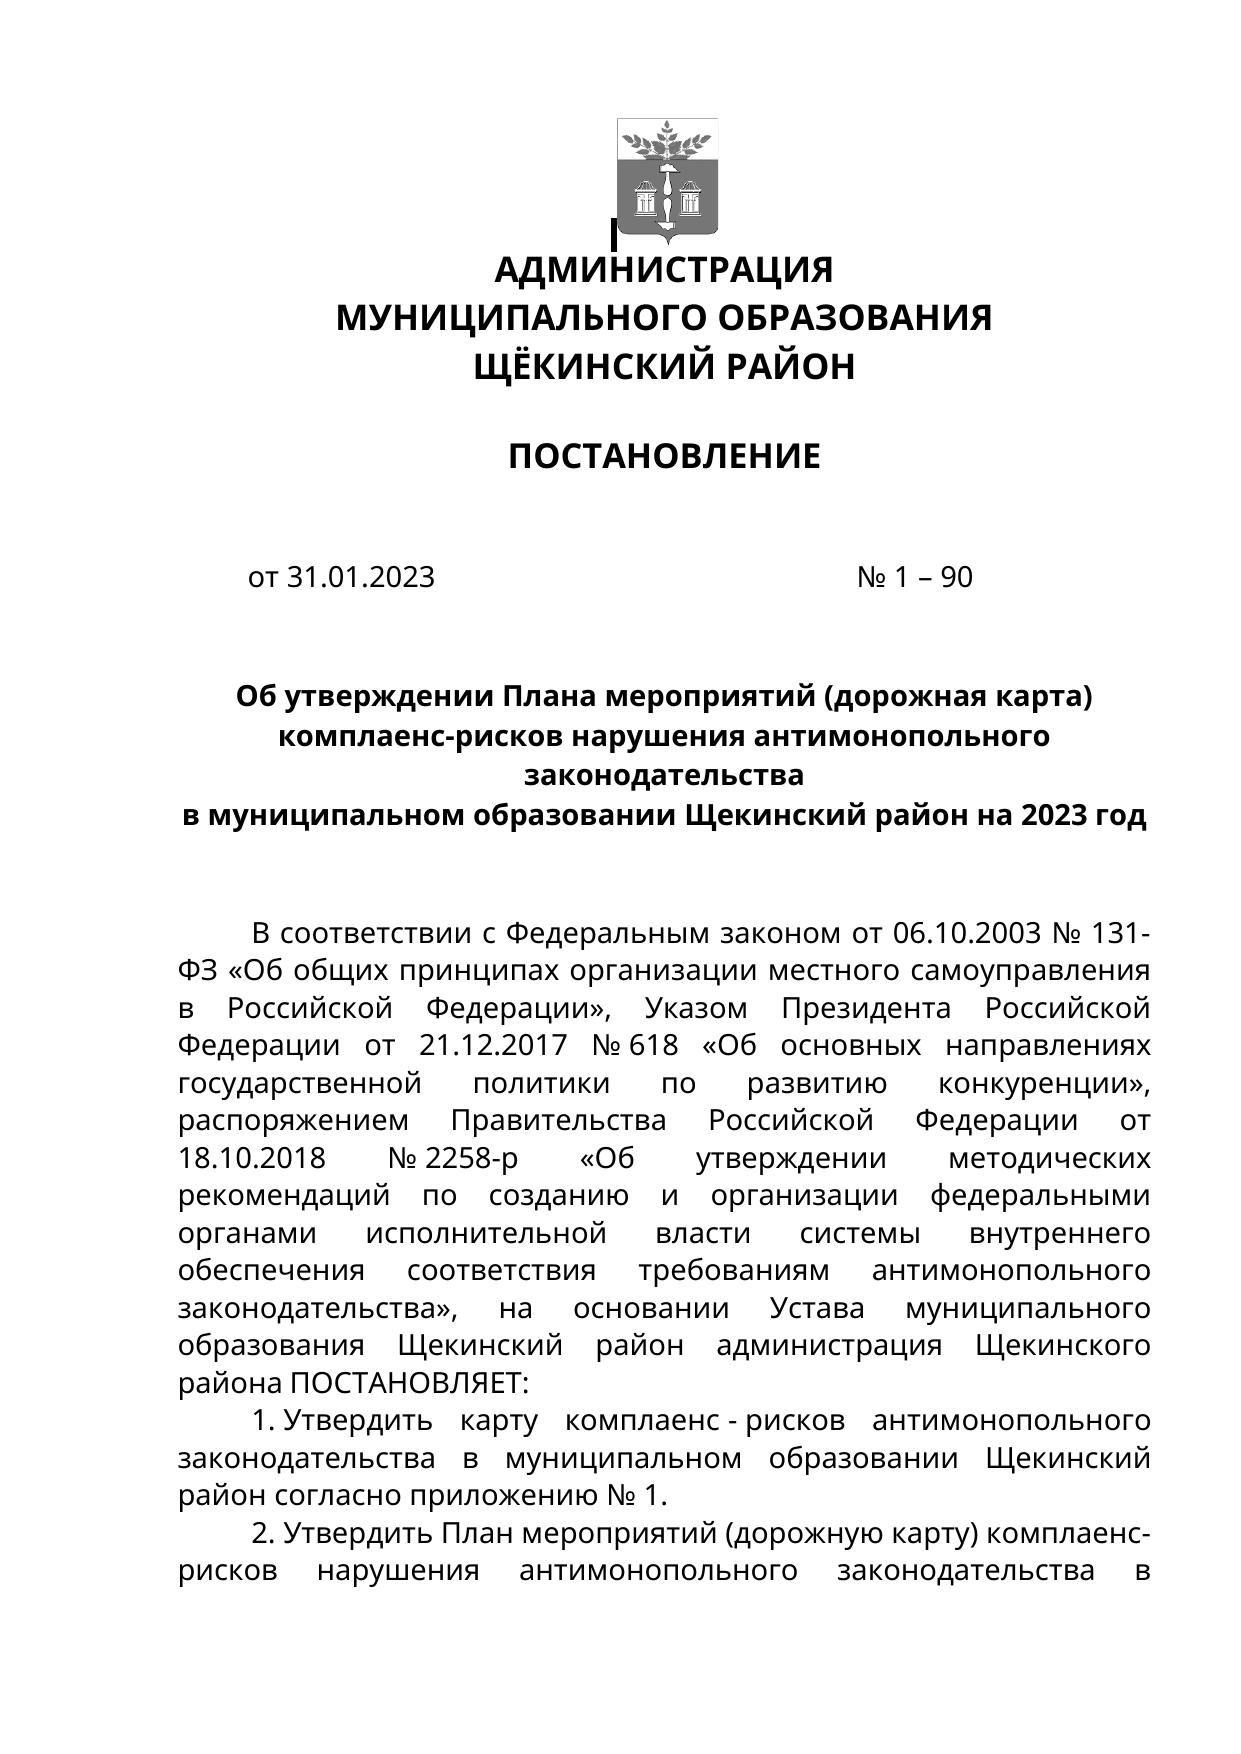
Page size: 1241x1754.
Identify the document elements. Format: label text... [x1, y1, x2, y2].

table_header № 1 – 90 [845, 556, 1096, 596]
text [177, 1513, 1152, 1588]
picture [617, 118, 719, 245]
text комплаенс-рисков нарушения антимонопольного законодательства [177, 715, 1152, 794]
table_header от 31.01.2023 [236, 556, 845, 596]
text МУНИЦИПАЛЬНОГО ОБРАЗОВАНИЯ [177, 293, 1152, 341]
text В соответствии с Федеральным законом от 06.10.2003 № 131-ФЗ «Об общих принципах организации местного самоуправления в Российской Федерации», Указом Президента Российской Федерации от 21.12.2017 № 618 «Об основных направлениях государственной политики по развитию конкуренции», распоряжением Правительства Российской Федерации от 18.10.2018 № 2258-р «Об утверждении методических рекомендаций по созданию и организации федеральными органами исполнительной власти системы внутреннего обеспечения соответствия требованиям антимонопольного законодательства», на основании Устава муниципального образования Щекинский район администрация Щекинского района ПОСТАНОВЛЯЕТ: [177, 913, 1152, 1401]
text ЩЁКИНСКИЙ РАЙОН [177, 341, 1152, 389]
text Об утверждении Плана мероприятий (дорожная карта) [177, 675, 1152, 715]
text ПОСТАНОВЛЕНИЕ [177, 452, 1152, 473]
text в муниципальном образовании Щекинский район на 2023 год [177, 794, 1152, 834]
text 1. Утвердить карту комплаенс - рисков антимонопольного законодательства в муниципальном образовании Щекинский район согласно приложению № 1. [177, 1401, 1152, 1513]
text АДМИНИСТРАЦИЯ [177, 245, 1152, 293]
